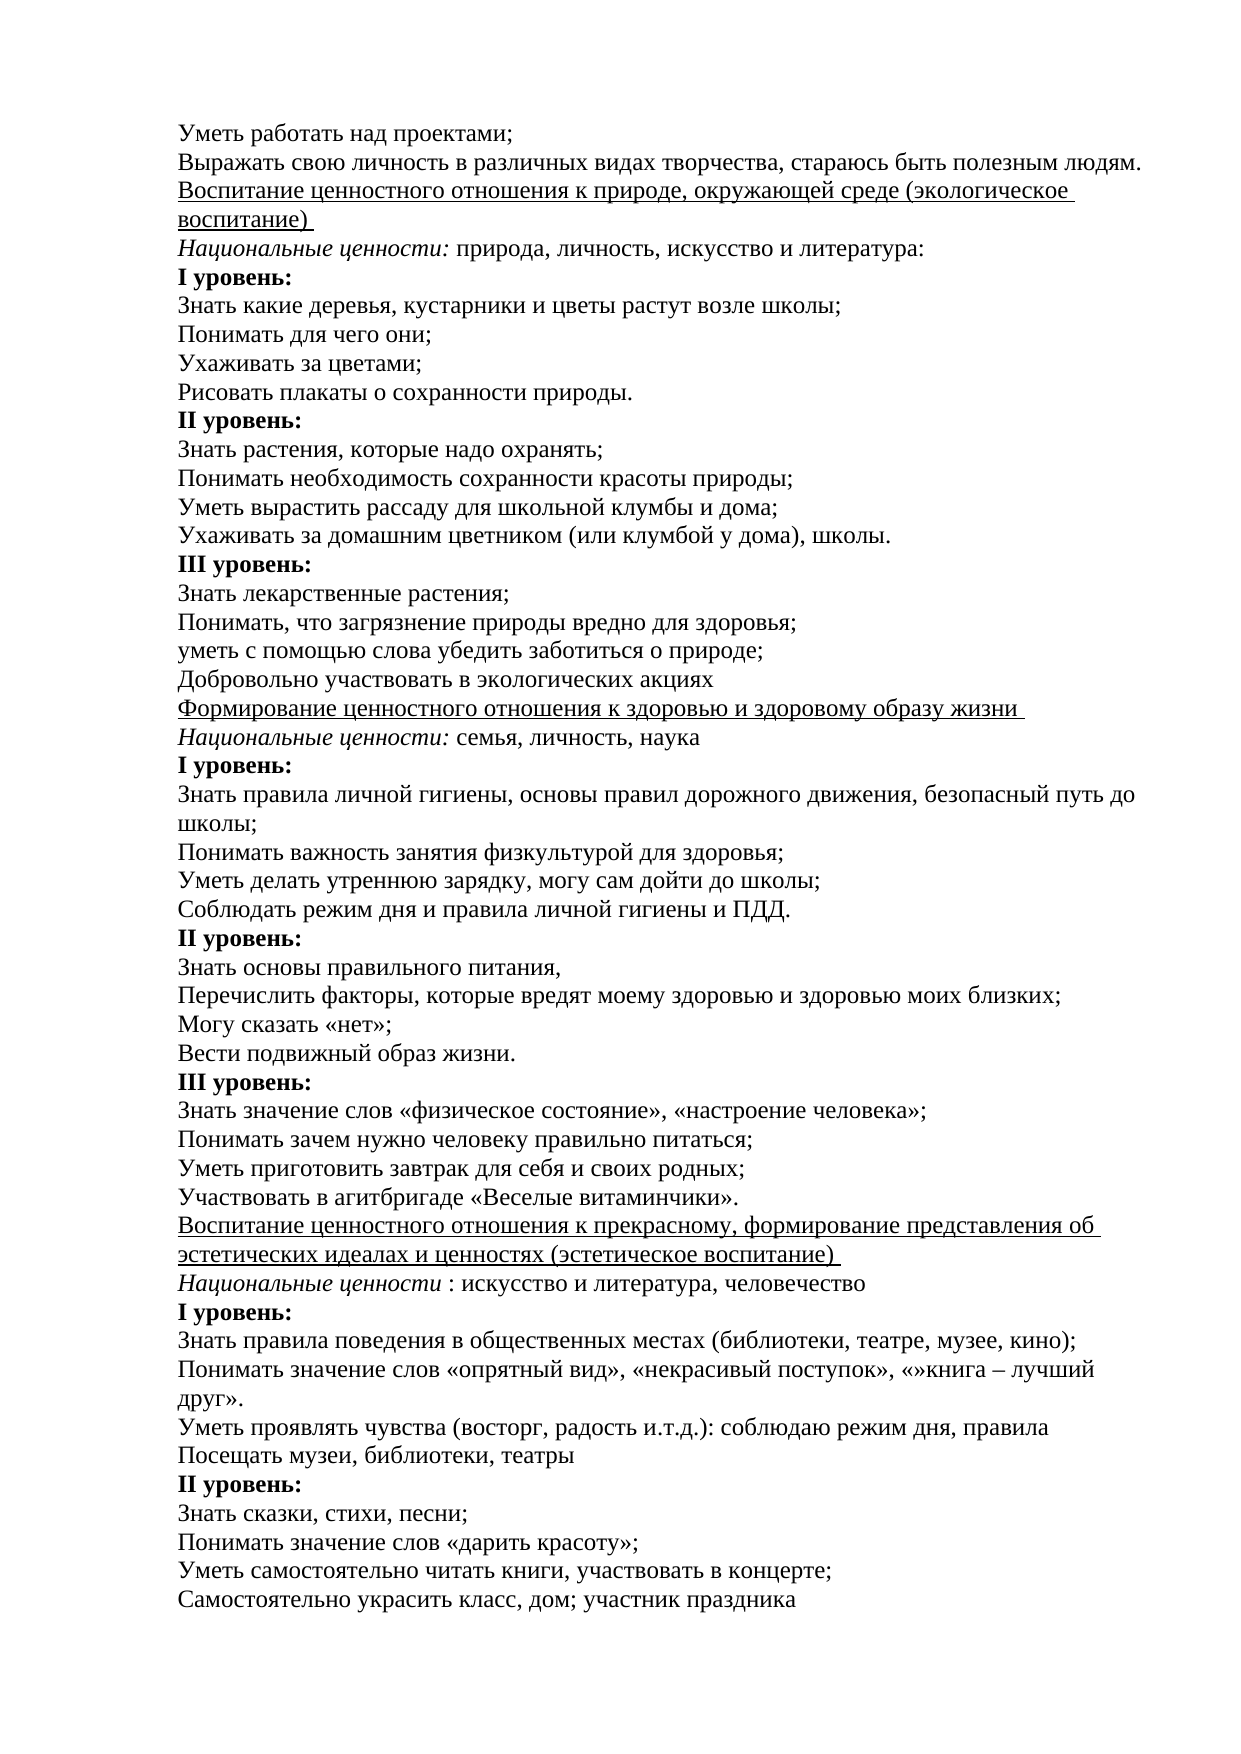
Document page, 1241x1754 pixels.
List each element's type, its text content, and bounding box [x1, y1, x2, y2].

text Участвовать в агитбригаде «Веселые витаминчики». [177, 1182, 1152, 1211]
text II уровень: [177, 406, 1152, 434]
text Рисовать плакаты о сохранности природы. [177, 377, 1152, 406]
text Понимать значение слов «опрятный вид», «некрасивый поступок», «»книга – лучший друг». [177, 1354, 1152, 1412]
text Понимать необходимость сохранности красоты природы; [177, 463, 1152, 492]
text Самостоятельно украсить класс, дом; участник праздника [177, 1584, 1152, 1613]
text III уровень: [177, 1067, 1152, 1096]
text II уровень: [177, 923, 1152, 952]
text Знать какие деревья, кустарники и цветы растут возле школы; [177, 291, 1152, 319]
text Воспитание ценностного отношения к природе, окружающей среде (экологическое воспитание) [177, 176, 1152, 233]
text уметь с помощью слова убедить заботиться о природе; [177, 636, 1152, 664]
text Понимать зачем нужно человеку правильно питаться; [177, 1124, 1152, 1153]
text Уметь работать над проектами; [177, 118, 1152, 147]
text Добровольно участвовать в экологических акциях [177, 664, 1152, 693]
text Национальные ценности : искусство и литература, человечество [177, 1268, 1152, 1297]
text Могу сказать «нет»; [177, 1009, 1152, 1038]
text Понимать для чего они; [177, 319, 1152, 348]
text Уметь самостоятельно читать книги, участвовать в концерте; [177, 1556, 1152, 1584]
text Уметь вырастить рассаду для школьной клумбы и дома; [177, 492, 1152, 521]
text Выражать свою личность в различных видах творчества, стараюсь быть полезным людям. [177, 147, 1152, 176]
text Ухаживать за цветами; [177, 348, 1152, 377]
text Воспитание ценностного отношения к прекрасному, формирование представления об эстетических идеалах и ценностях (эстетическое воспитание) [177, 1211, 1152, 1268]
text II уровень: [177, 1469, 1152, 1498]
text Знать сказки, стихи, песни; [177, 1498, 1152, 1527]
text Национальные ценности: семья, личность, наука [177, 722, 1152, 751]
text Понимать, что загрязнение природы вредно для здоровья; [177, 607, 1152, 636]
text Ухаживать за домашним цветником (или клумбой у дома), школы. [177, 521, 1152, 549]
text Формирование ценностного отношения к здоровью и здоровому образу жизни [177, 693, 1152, 722]
text Уметь проявлять чувства (восторг, радость и.т.д.): соблюдаю режим дня, правила [177, 1412, 1152, 1441]
text Знать правила поведения в общественных местах (библиотеки, театре, музее, кино); [177, 1326, 1152, 1354]
text Знать правила личной гигиены, основы правил дорожного движения, безопасный путь до школы; [177, 779, 1152, 837]
text I уровень: [177, 751, 1152, 779]
text III уровень: [177, 549, 1152, 578]
text Понимать важность занятия физкультурой для здоровья; [177, 837, 1152, 866]
text I уровень: [177, 1297, 1152, 1326]
text Национальные ценности: природа, личность, искусство и литература: [177, 233, 1152, 262]
text Знать растения, которые надо охранять; [177, 434, 1152, 463]
text Знать основы правильного питания, [177, 952, 1152, 981]
text Знать значение слов «физическое состояние», «настроение человека»; [177, 1096, 1152, 1124]
text I уровень: [177, 262, 1152, 291]
text Вести подвижный образ жизни. [177, 1038, 1152, 1067]
text Соблюдать режим дня и правила личной гигиены и ПДД. [177, 894, 1152, 923]
text Знать лекарственные растения; [177, 578, 1152, 607]
text Уметь делать утреннюю зарядку, могу сам дойти до школы; [177, 866, 1152, 894]
text Понимать значение слов «дарить красоту»; [177, 1527, 1152, 1556]
text Перечислить факторы, которые вредят моему здоровью и здоровью моих близких; [177, 981, 1152, 1009]
text Уметь приготовить завтрак для себя и своих родных; [177, 1153, 1152, 1182]
text Посещать музеи, библиотеки, театры [177, 1441, 1152, 1469]
